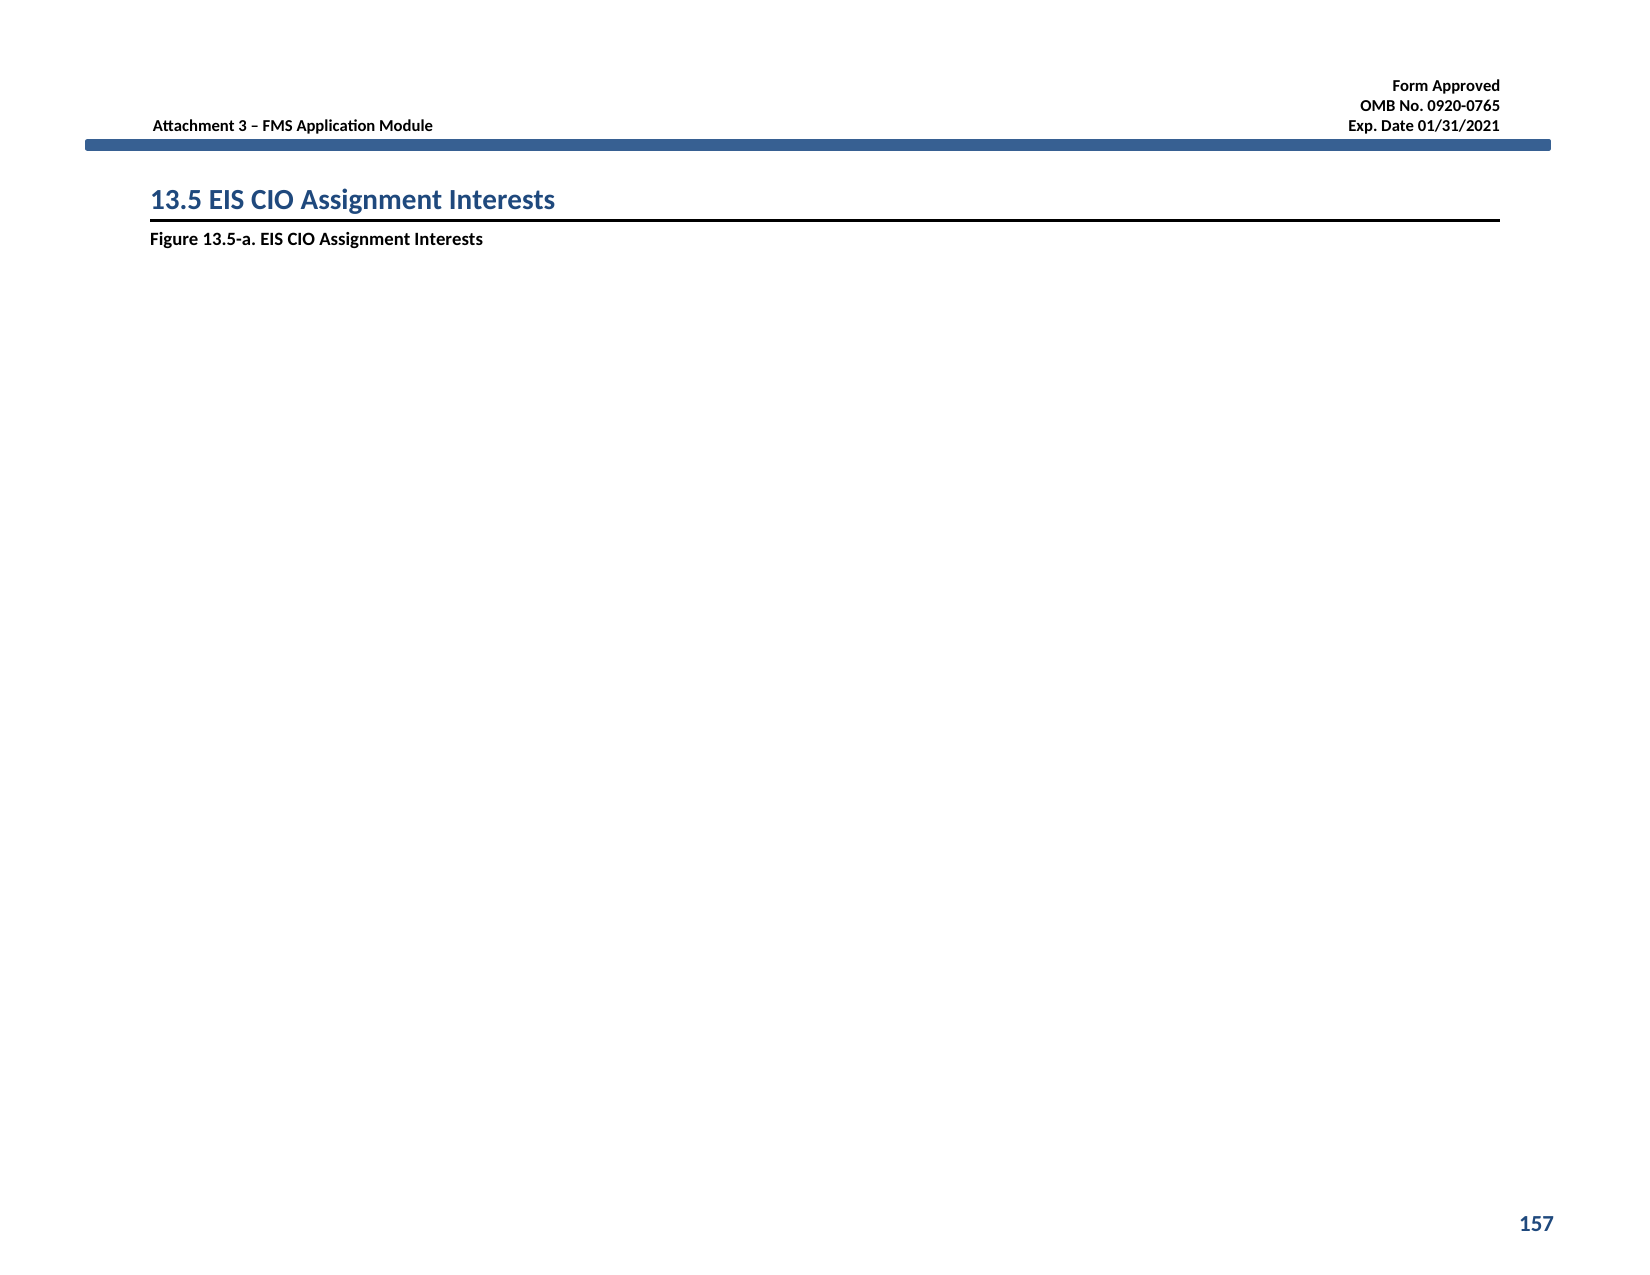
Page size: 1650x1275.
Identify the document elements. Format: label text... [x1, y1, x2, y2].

text Figure 13.5-a. EIS CIO Assignment Interests [150, 228, 1500, 251]
subtitle 13.5 EIS CIO Assignment Interests [150, 181, 1500, 219]
